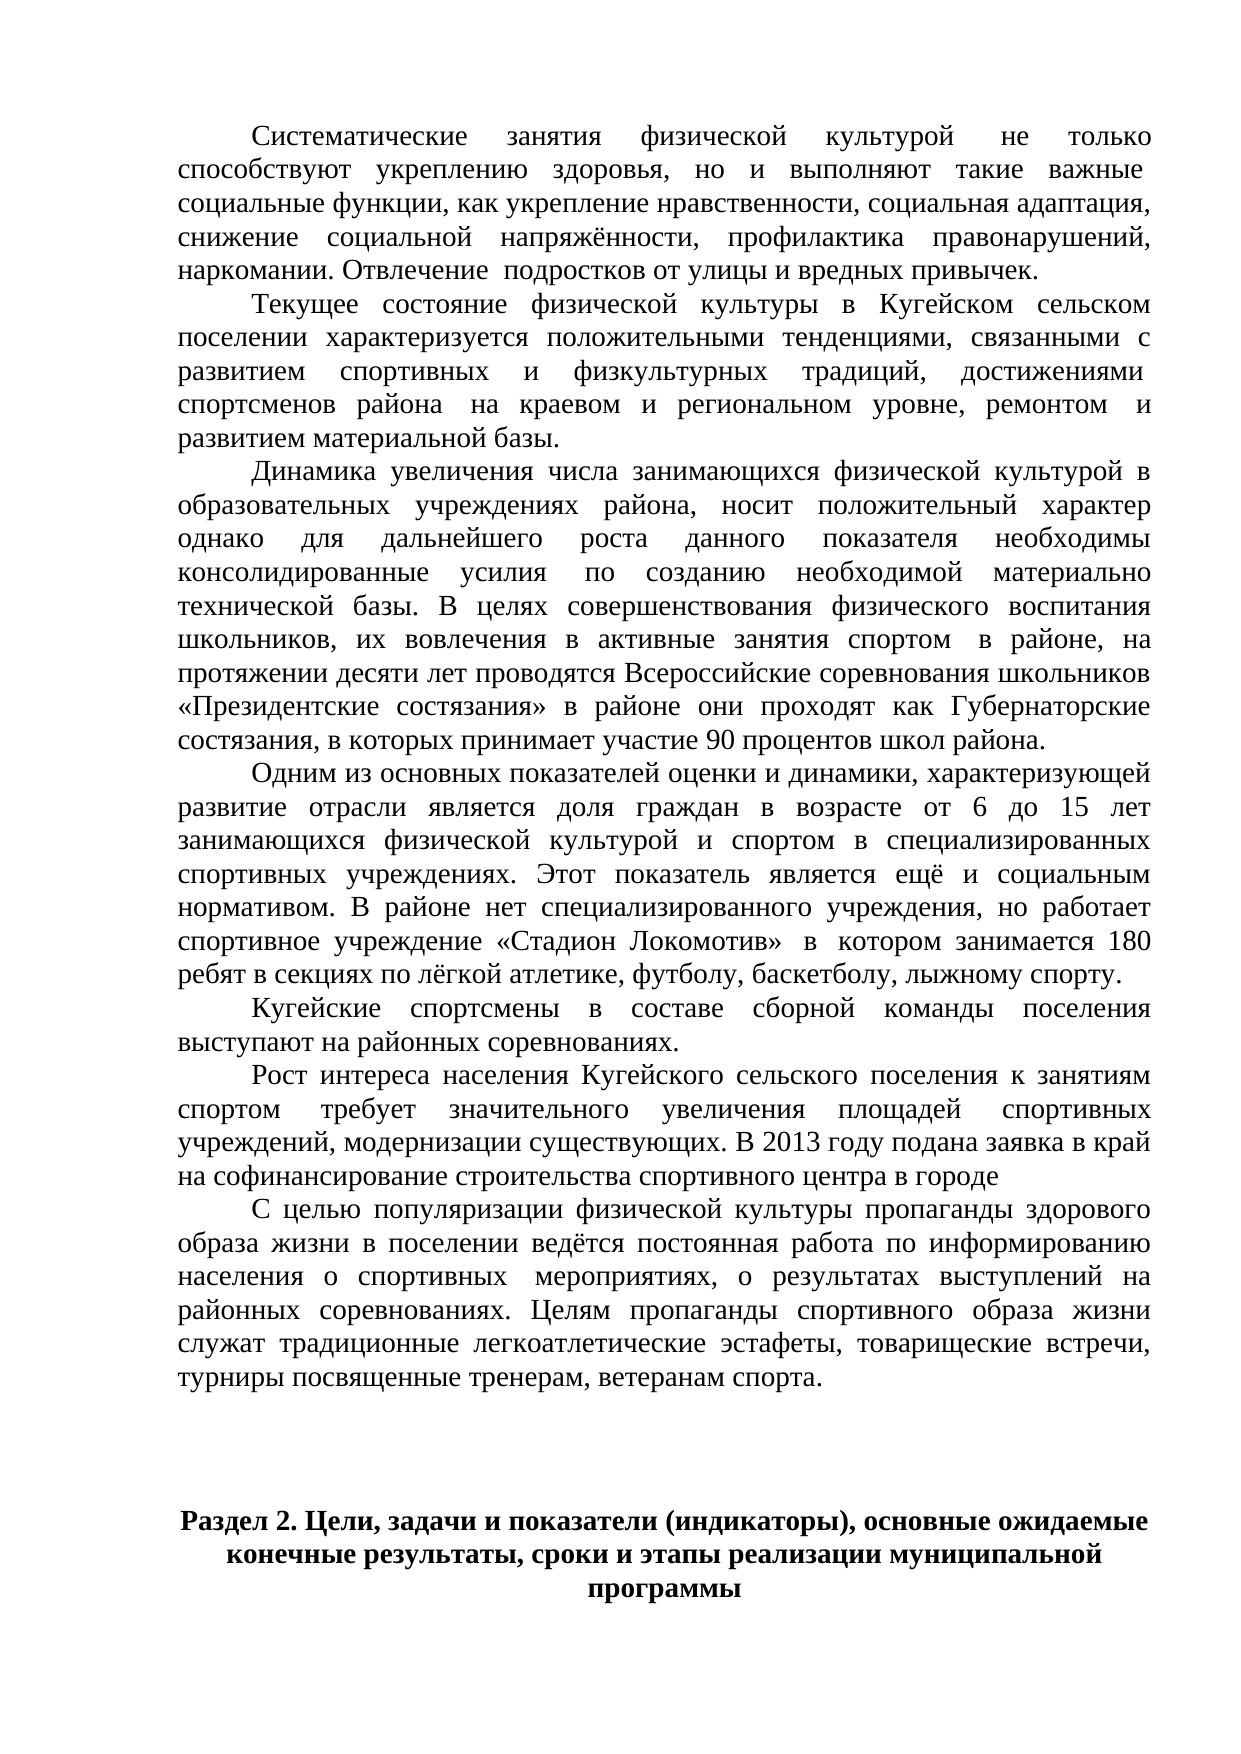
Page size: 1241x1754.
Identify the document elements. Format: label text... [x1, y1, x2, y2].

text Кугейские спортсмены в составе сборной команды поселения выступают на районных соревнованиях. [177, 990, 1152, 1057]
text С целью популяризации физической культуры пропаганды здорового образа жизни в поселении ведётся постоянная работа по информированию населения о спортивных мероприятиях, о результатах выступлений на районных соревнованиях. Целям пропаганды спортивного образа жизни служат традиционные легкоатлетические эстафеты, товарищеские встречи, турниры посвященные тренерам, ветеранам спорта. [177, 1191, 1152, 1393]
text Раздел 2. Цели, задачи и показатели (индикаторы), основные ожидаемые конечные результаты, сроки и этапы реализации муниципальной программы [177, 1503, 1152, 1603]
text Текущее состояние физической культуры в Кугейском сельском поселении характеризуется положительными тенденциями, связанными с развитием спортивных и физкультурных традиций, достижениями спортсменов района на краевом и региональном уровне, ремонтом и развитием материальной базы. [177, 286, 1152, 453]
text Одним из основных показателей оценки и динамики, характеризующей развитие отрасли является доля граждан в возрасте от 6 до 15 лет занимающихся физической культурой и спортом в специализированных спортивных учреждениях. Этот показатель является ещё и социальным нормативом. В районе нет специализированного учреждения, но работает спортивное учреждение «Стадион Локомотив» в котором занимается 180 ребят в секциях по лёгкой атлетике, футболу, баскетболу, лыжному спорту. [177, 755, 1152, 990]
text Динамика увеличения числа занимающихся физической культурой в образовательных учреждениях района, носит положительный характер однако для дальнейшего роста данного показателя необходимы консолидированные усилия по созданию необходимой материально технической базы. В целях совершенствования физического воспитания школьников, их вовлечения в активные занятия спортом в районе, на протяжении десяти лет проводятся Всероссийские соревнования школьников «Президентские состязания» в районе они проходят как Губернаторские состязания, в которых принимает участие 90 процентов школ района. [177, 453, 1152, 755]
text Систематические занятия физической культурой не только способствуют укреплению здоровья, но и выполняют такие важные социальные функции, как укрепление нравственности, социальная адаптация, снижение социальной напряжённости, профилактика правонарушений, наркомании. Отвлечение подростков от улицы и вредных привычек. [177, 118, 1152, 286]
text Рост интереса населения Кугейского сельского поселения к занятиям спортом требует значительного увеличения площадей спортивных учреждений, модернизации существующих. В 2013 году подана заявка в край на софинансирование строительства спортивного центра в городе [177, 1057, 1152, 1191]
